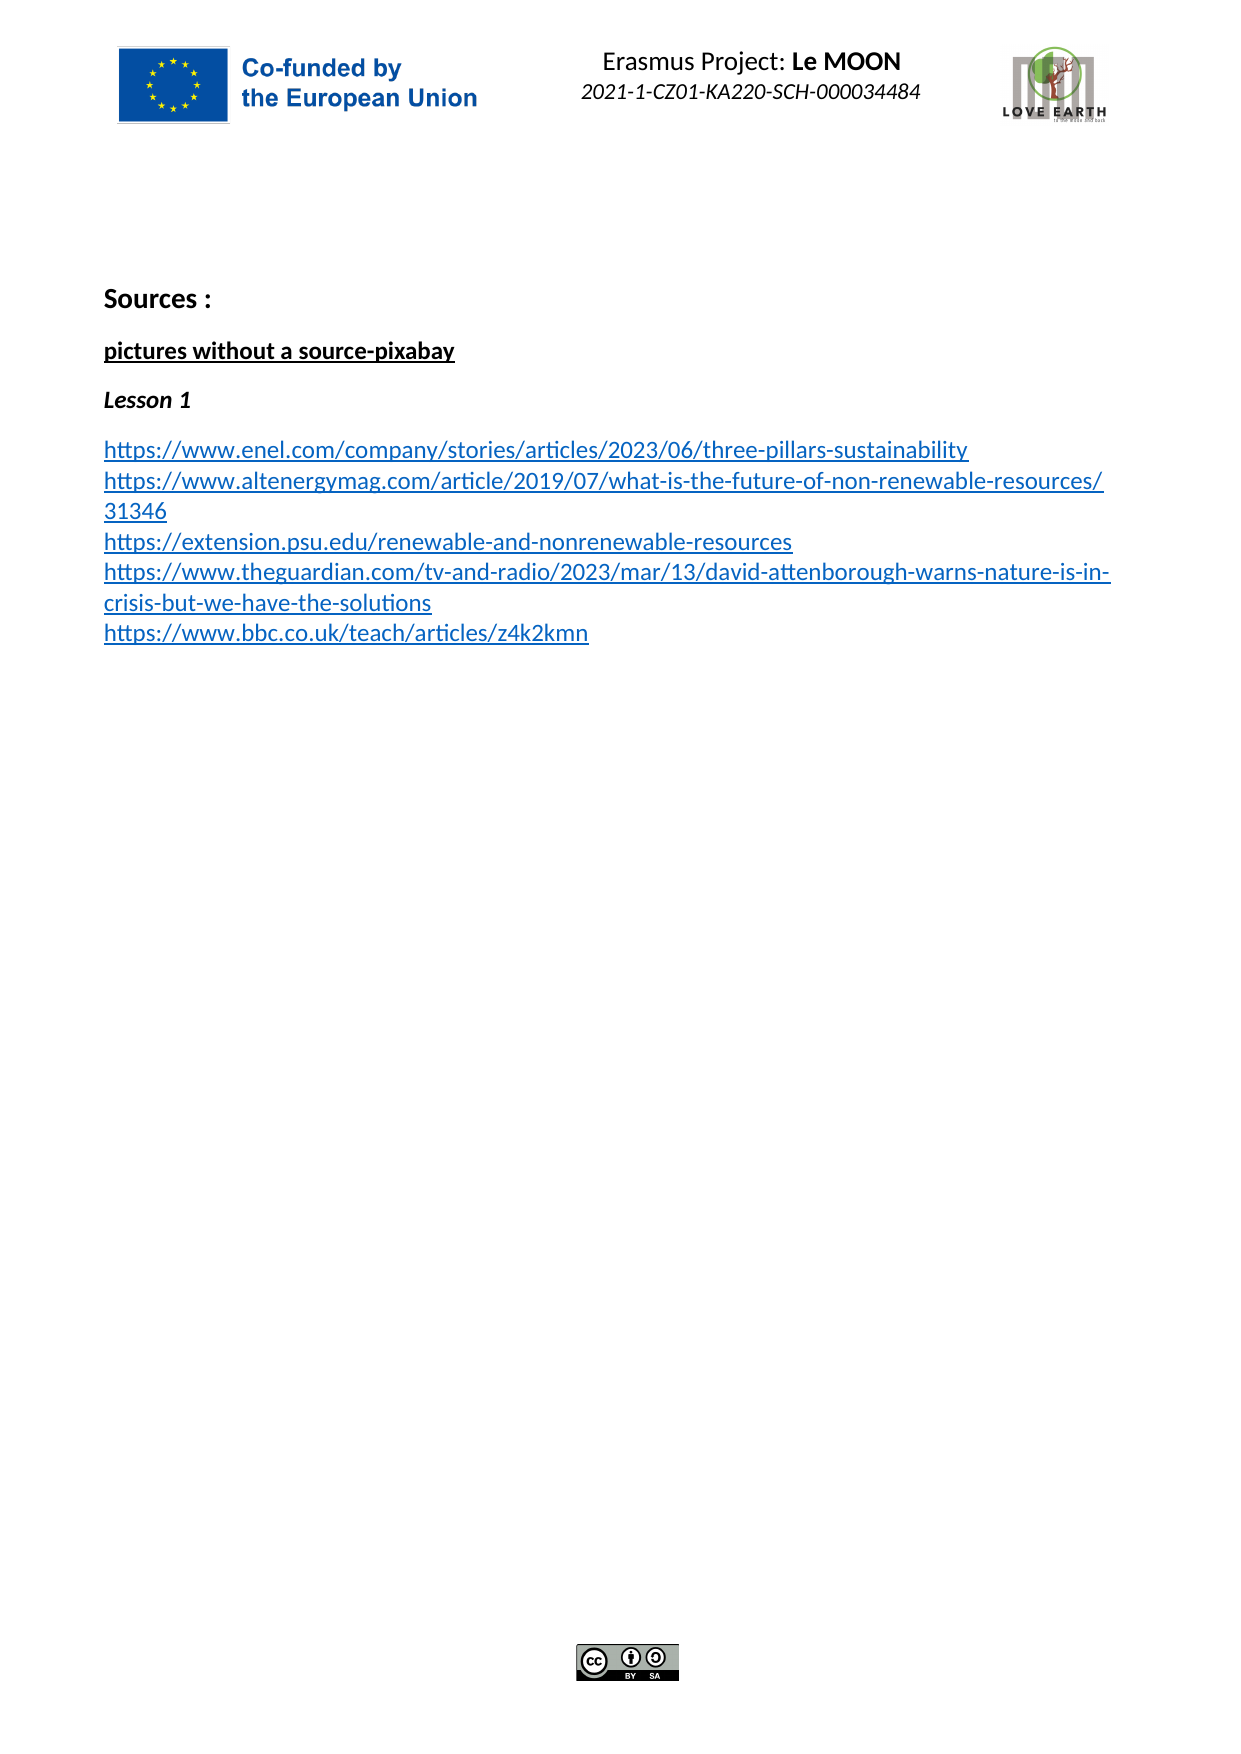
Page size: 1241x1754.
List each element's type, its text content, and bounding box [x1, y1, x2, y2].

text https://www.altenergymag.com/article/2019/07/what-is-the-future-of-non-renewable-resources/31346 [103, 465, 1152, 526]
picture [1000, 44, 1109, 126]
picture [576, 1644, 679, 1681]
text https://extension.psu.edu/renewable-and-nonrenewable-resources [103, 526, 1152, 556]
text https://www.enel.com/company/stories/articles/2023/06/three-pillars-sustainability [103, 434, 1152, 465]
picture [114, 44, 504, 126]
text pictures without a source-pixabay [103, 335, 1152, 366]
text https://www.theguardian.com/tv-and-radio/2023/mar/13/david-attenborough-warns-nature-is-in-crisis-but-we-have-the-solutions [103, 556, 1152, 617]
text https://www.bbc.co.uk/teach/articles/z4k2kmn [103, 617, 1152, 648]
text Sources : [103, 280, 1152, 316]
text Lesson 1 [103, 385, 1152, 415]
